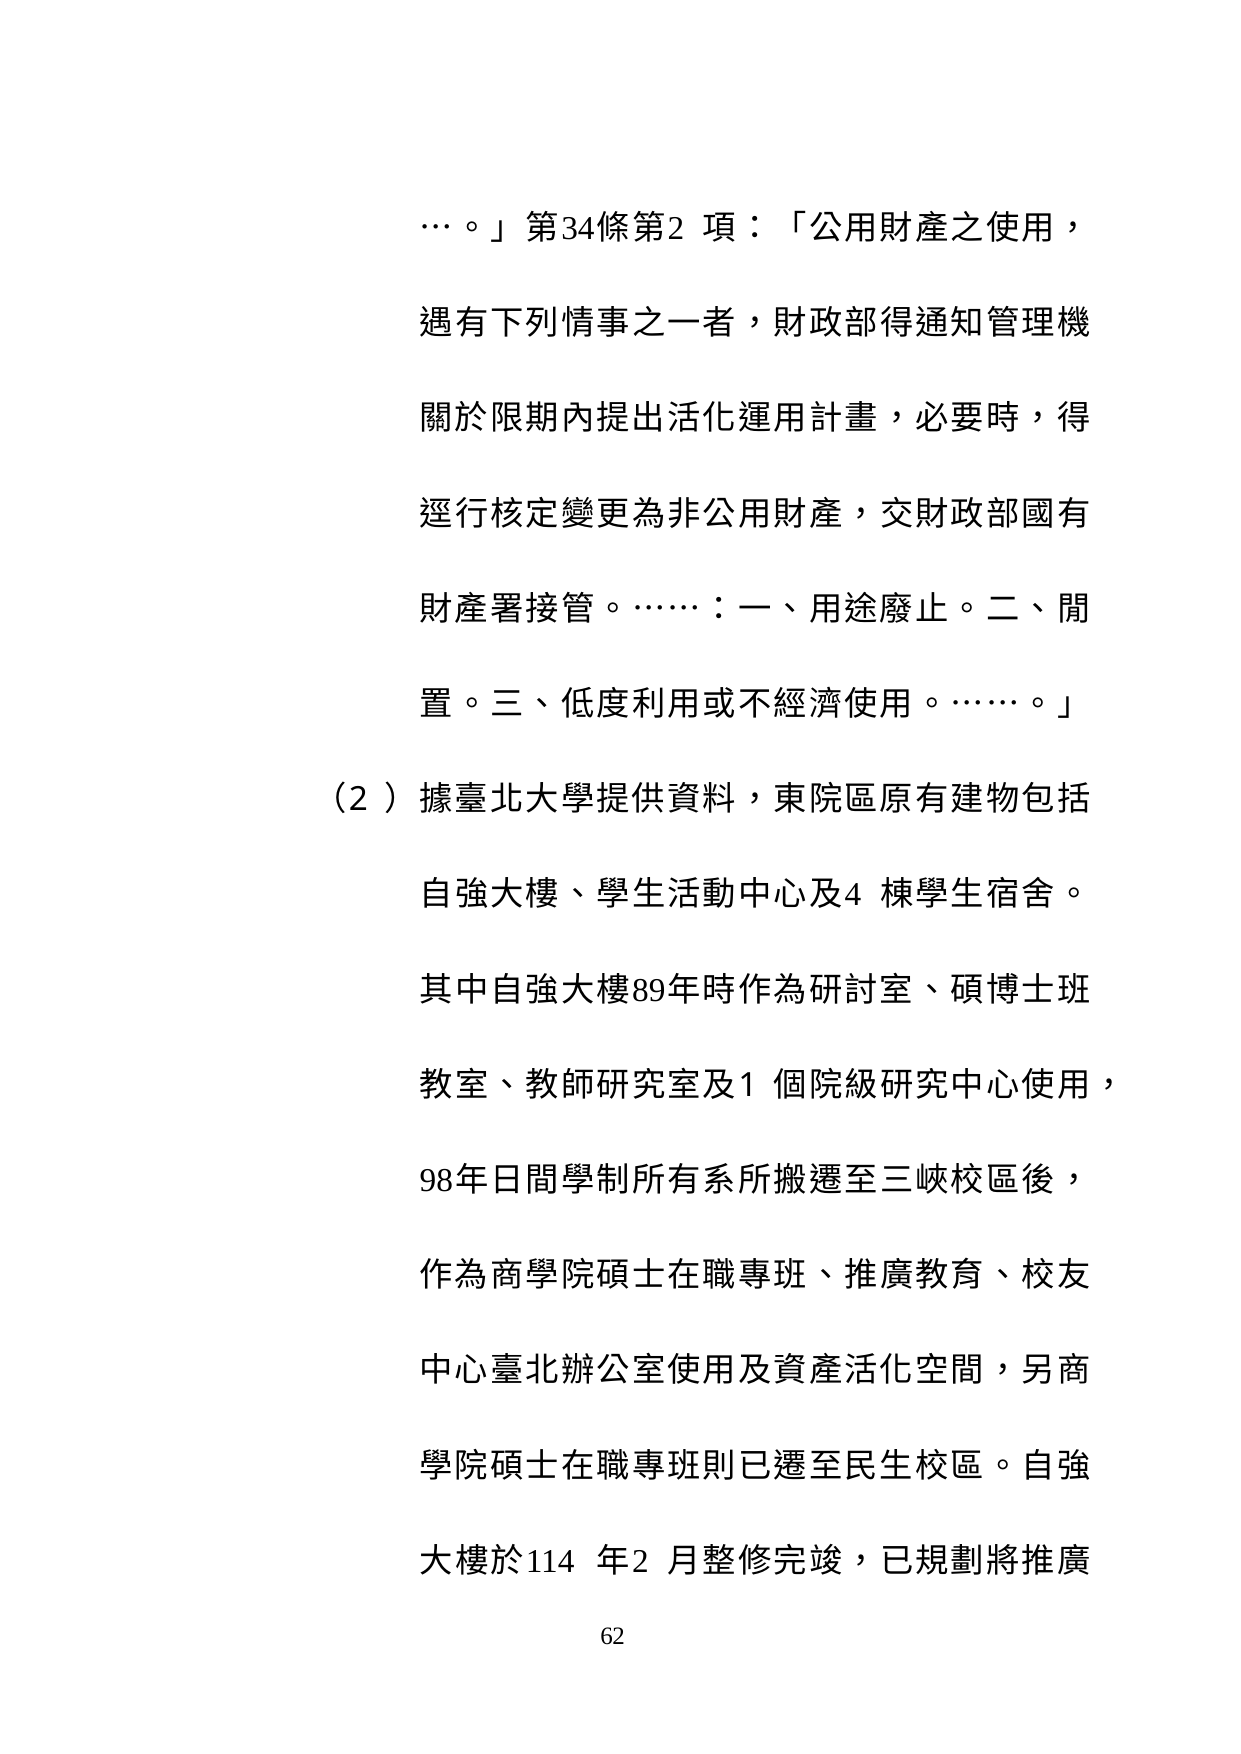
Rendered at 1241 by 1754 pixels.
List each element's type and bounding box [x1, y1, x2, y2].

subtitle [296, 177, 1092, 748]
subtitle [296, 748, 1092, 1605]
